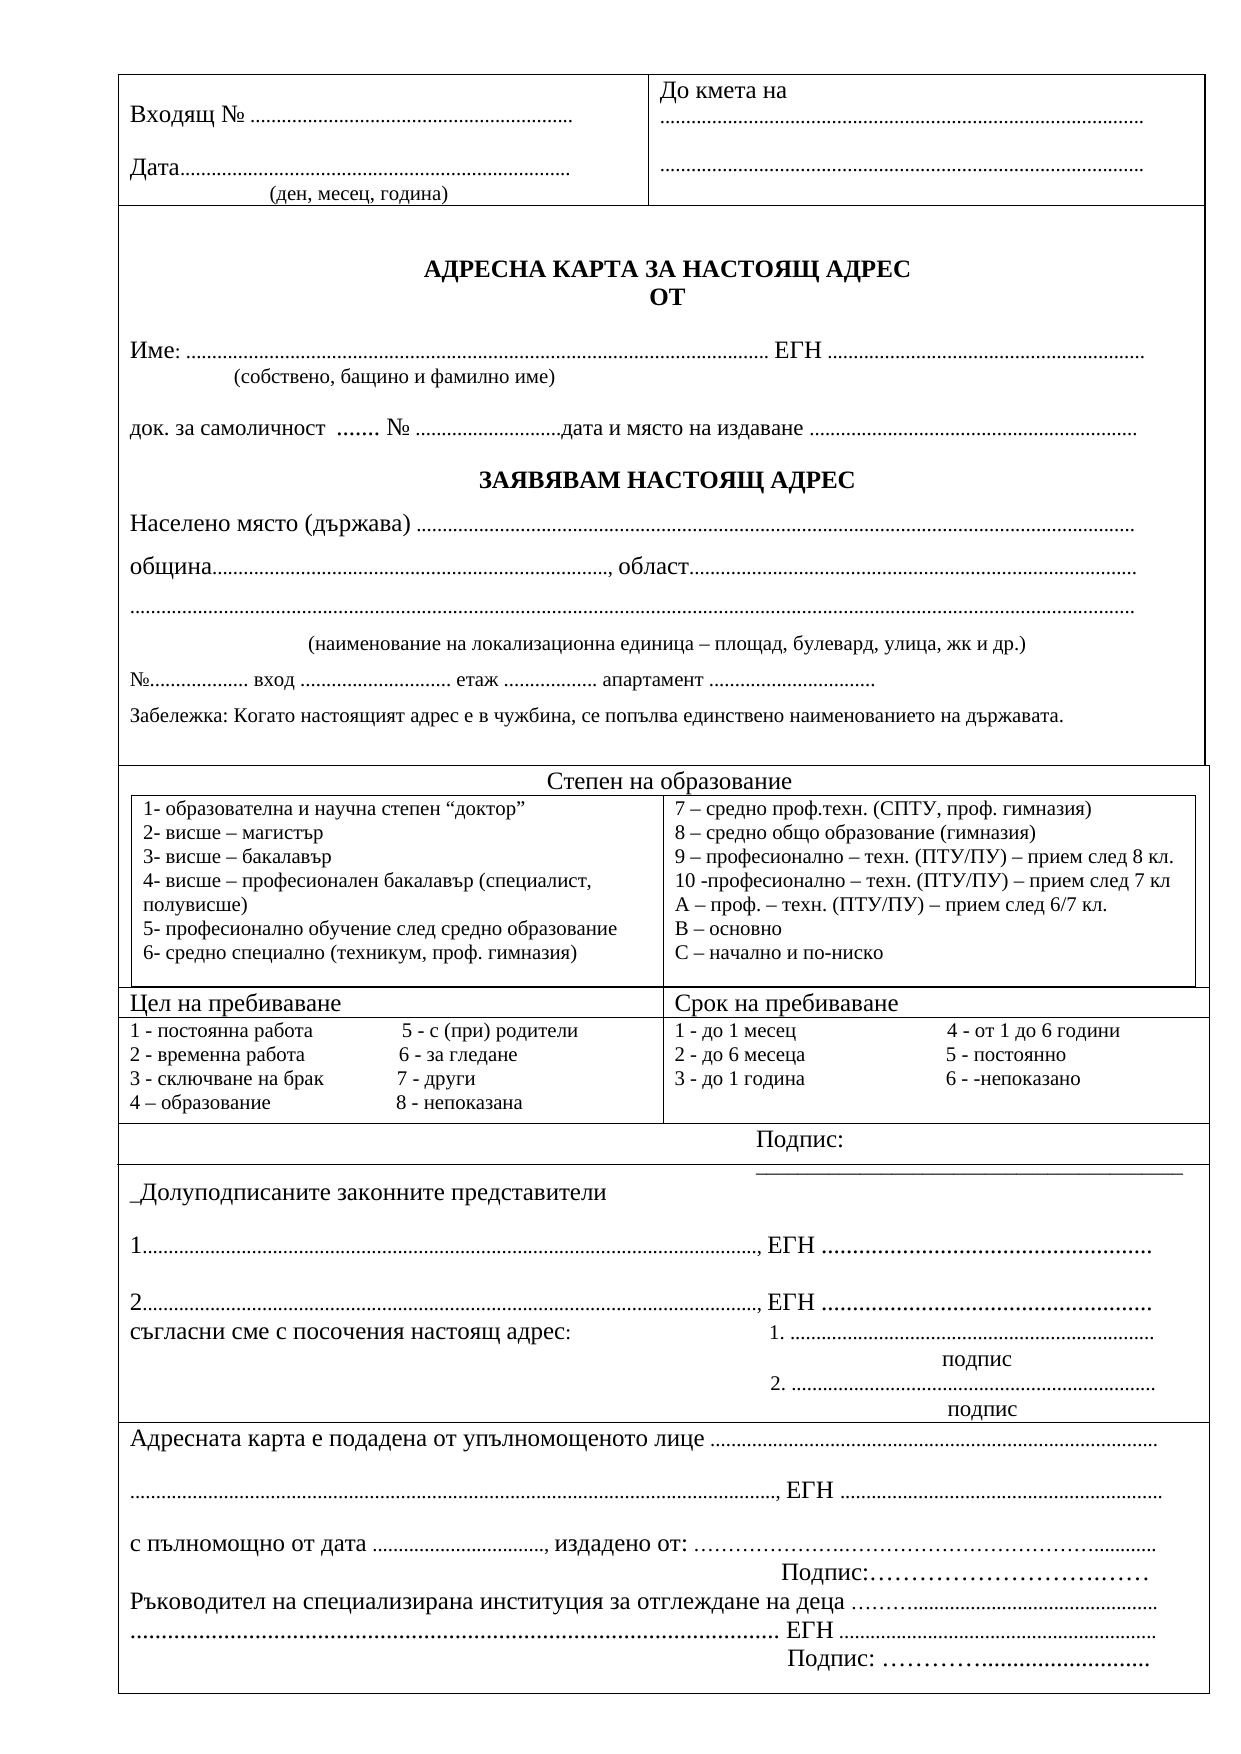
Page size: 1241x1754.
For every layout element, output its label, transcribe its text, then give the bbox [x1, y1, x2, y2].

table_cell АДРЕСНА КАРТА ЗА НАСТОЯЩ АДРЕС ОТ Име: ................................................................................................................ ЕГН ............................................................. (собствено, бащино и фамилно име) док. за самоличност ....... № ............................дата и място на издаване ............................................................... ЗАЯВЯВАМ НАСТОЯЩ АДРЕС Населено място (държава) .......................................................................................................................................... община............................................................................, област...................................................................................... ................................................................................................................................................................................................. (наименование на локализационна единица – площад, булевард, улица, жк и др.) №................... вход ............................. етаж .................. апартамент ................................ Забележка: Когато настоящият адрес е в чужбина, се попълва единствено наименованието на държавата. [119, 206, 1204, 765]
table_cell 1 - до 1 месец 4 - от 1 до 6 години 2 - до 6 месеца 5 - постоянно 3 - до 1 година 6 - -непоказано [664, 1018, 1209, 1123]
table_cell 1 - постоянна работа 5 - с (при) родители 2 - временна работа 6 - за гледане 3 - сключване на брак 7 - други 4 – образование 8 - непоказана [119, 1018, 663, 1123]
table_header Входящ № .............................................................. Дата........................................................................... (ден, месец, година) [119, 75, 648, 204]
table_header До кмета на ............................................................................................. ............................................................................................. [649, 75, 1204, 204]
table_cell Адресната карта е подадена от упълномощеното лице ...................................................................................... ............................................................................................................................, ЕГН .............................................................. с пълномощно от дата ................................., издадено от: ………………….………………………………............ Подпис:……………………….…… Ръководител на специализирана институция за отглеждане на деца ………............................................... ........................................................................................................ ЕГН ............................................................. Подпис: …………........................... [119, 1423, 1209, 1693]
table_cell Срок на пребиваване [664, 988, 1209, 1017]
table_cell Степен на образование [119, 766, 1209, 987]
table_cell Подпис: __________________________________________Долуподписаните законните представители 1......................................................................................................................, ЕГН ..................................................... 2......................................................................................................................, ЕГН ..................................................... съгласни сме с посочения настоящ адрес: 1. ...................................................................... подпис 2. ...................................................................... подпис [119, 1165, 1209, 1422]
table_cell Подпис: __________________________________________Долуподписаните законните представители 1......................................................................................................................, ЕГН ..................................................... 2......................................................................................................................, ЕГН ..................................................... съгласни сме с посочения настоящ адрес: 1. ...................................................................... подпис 2. ...................................................................... подпис [119, 1124, 1209, 1164]
table_cell Цел на пребиваване [119, 988, 663, 1017]
